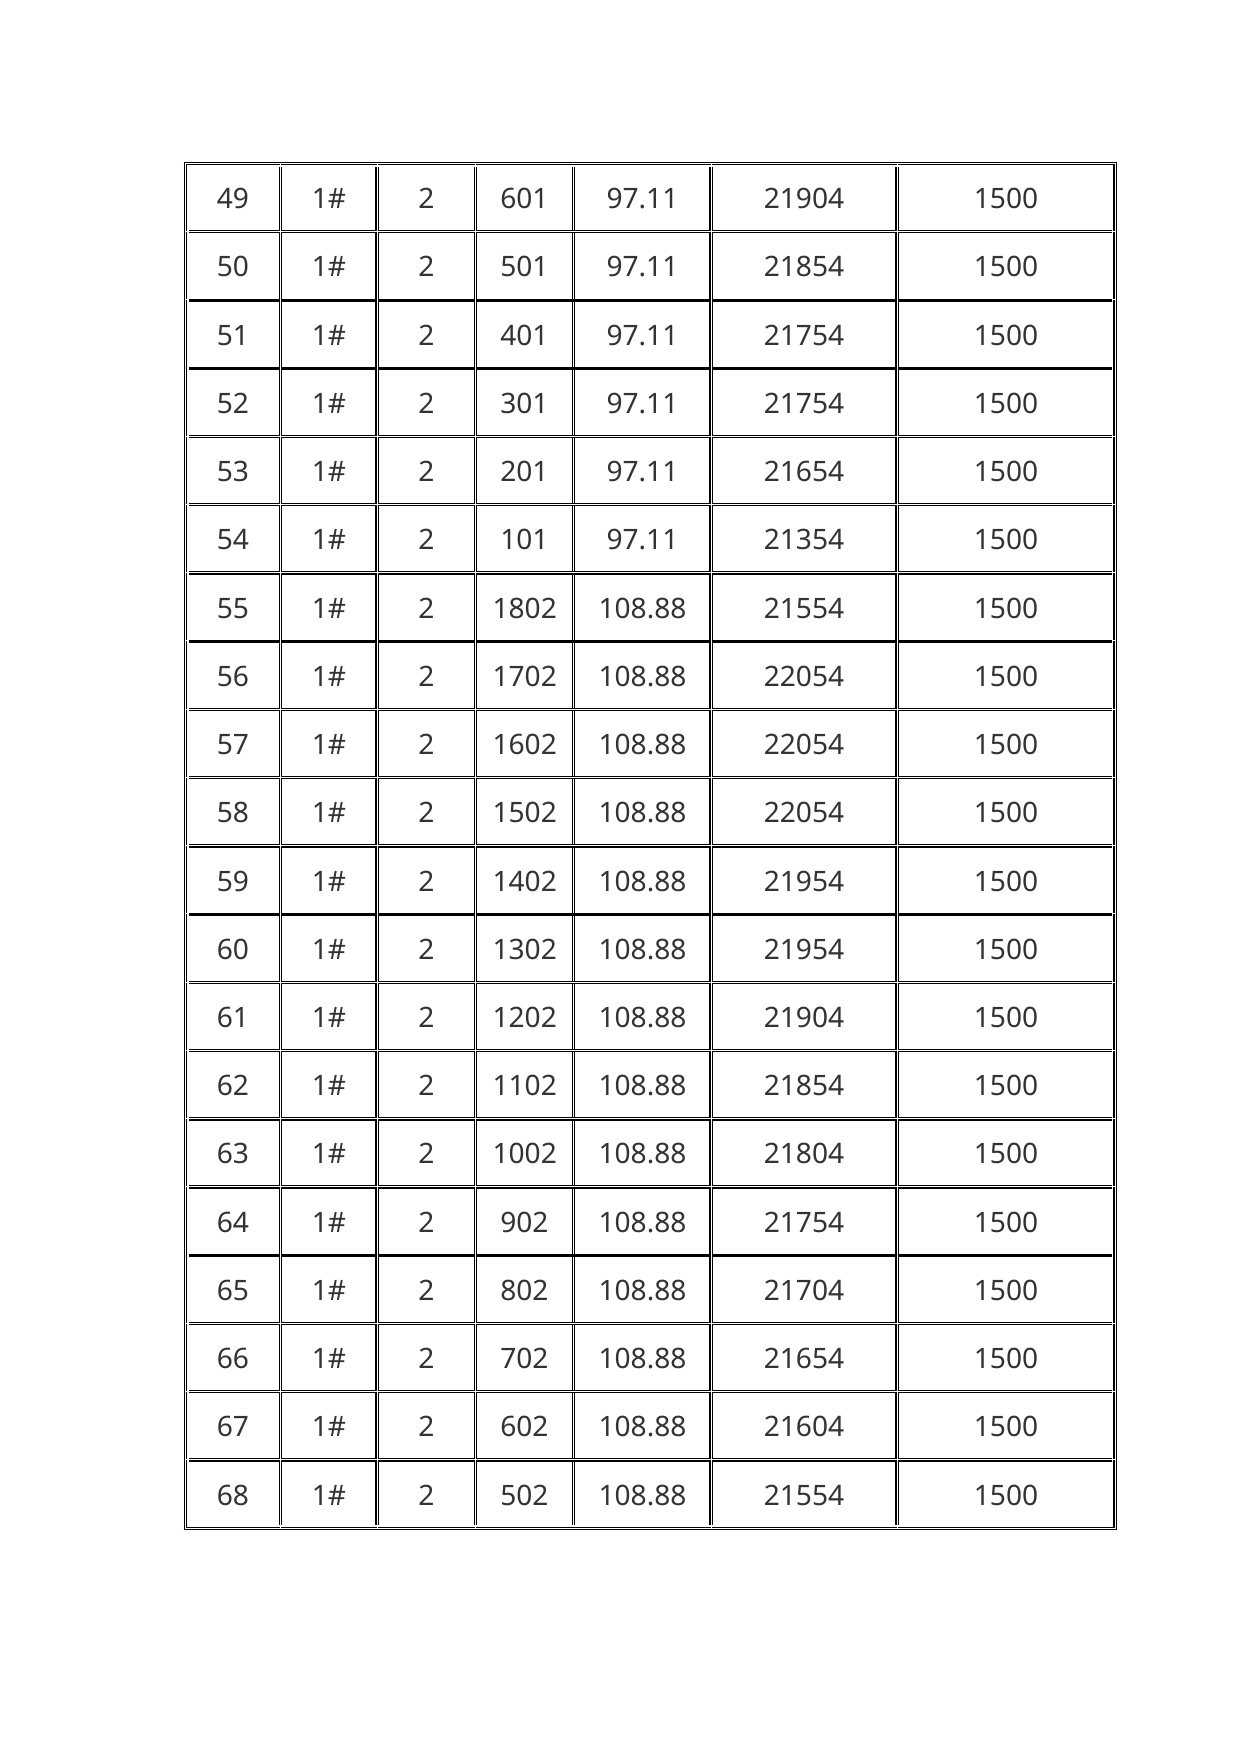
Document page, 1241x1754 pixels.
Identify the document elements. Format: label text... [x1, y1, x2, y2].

table_cell 1# [282, 1393, 375, 1458]
table_cell 50 [187, 230, 279, 298]
table_cell 1500 [897, 165, 1113, 230]
table_cell 63 [187, 1117, 279, 1185]
table_cell 401 [477, 302, 572, 367]
table_cell 108.88 [575, 1325, 709, 1390]
table_cell 97.11 [574, 165, 711, 230]
table_cell 21754 [713, 1189, 895, 1254]
table_cell 1# [280, 163, 377, 230]
table_cell 1500 [899, 913, 1115, 981]
table_cell 2 [379, 1189, 474, 1254]
table_cell 1002 [477, 1121, 572, 1185]
table_cell 1# [282, 1325, 375, 1390]
table_cell 66 [187, 1322, 279, 1390]
table_cell 1702 [477, 643, 572, 708]
table_cell 2 [379, 1257, 474, 1322]
table_cell 97.11 [575, 302, 709, 367]
table_cell 97.11 [575, 438, 709, 503]
table_cell 2 [379, 575, 474, 639]
table_cell 1# [282, 438, 375, 503]
table_cell 1# [282, 984, 375, 1049]
table_cell 1# [282, 779, 375, 844]
table_cell 60 [185, 913, 279, 981]
table_cell 201 [477, 438, 572, 503]
table_cell 108.88 [574, 1462, 711, 1527]
table_cell 2 [379, 984, 474, 1049]
table_cell 49 [187, 165, 280, 230]
table_cell 1500 [899, 367, 1113, 435]
table_cell 301 [477, 370, 572, 435]
table_cell 21904 [711, 165, 897, 230]
table_cell 1500 [899, 1049, 1114, 1117]
table_cell 21704 [713, 1257, 895, 1322]
table_cell 108.88 [575, 1121, 709, 1185]
table_cell 1402 [477, 848, 572, 912]
table_cell 2 [379, 438, 474, 503]
table_cell 1500 [899, 299, 1115, 367]
table_cell 108.88 [575, 575, 709, 639]
table_cell 1802 [477, 575, 572, 639]
table_cell 22054 [713, 779, 895, 844]
table_cell 57 [187, 708, 279, 776]
table_cell 53 [187, 435, 279, 503]
table_cell 1# [282, 1189, 375, 1254]
table_cell 1500 [899, 1117, 1114, 1185]
table_cell 21854 [713, 233, 895, 298]
table_cell 1# [282, 916, 375, 981]
table_cell 1500 [897, 1185, 1115, 1254]
table_cell 61 [187, 981, 279, 1049]
table_cell 1302 [477, 916, 572, 981]
table_cell 21604 [713, 1393, 895, 1458]
table_cell 54 [187, 503, 279, 571]
table_cell 1# [282, 506, 375, 571]
table_cell 21654 [713, 1325, 895, 1390]
table_cell 1500 [899, 981, 1114, 1049]
table_cell 108.88 [575, 984, 709, 1049]
table_cell 21554 [711, 1461, 897, 1527]
table_cell 108.88 [575, 848, 709, 912]
table_cell 108.88 [575, 643, 709, 708]
table_cell 1500 [899, 503, 1114, 571]
table_cell 21954 [713, 916, 895, 981]
table_cell 64 [185, 1185, 280, 1254]
table_cell 101 [477, 506, 572, 571]
table_cell 2 [377, 1461, 475, 1527]
table_cell 58 [187, 776, 279, 844]
table_cell 1500 [899, 776, 1114, 844]
table_cell 97.11 [575, 233, 709, 298]
table_cell 108.88 [575, 1052, 709, 1117]
table_cell 2 [379, 848, 474, 912]
table_cell 21654 [713, 438, 895, 503]
table_cell 52 [187, 367, 279, 435]
table_cell 21854 [713, 1052, 895, 1117]
table_cell 702 [477, 1325, 572, 1390]
table_cell 108.88 [575, 916, 709, 981]
table_cell 1602 [477, 711, 572, 776]
table_cell 1502 [477, 779, 572, 844]
table_cell 65 [187, 1254, 279, 1322]
table_cell 1# [280, 1458, 377, 1527]
table_cell 1202 [477, 984, 572, 1049]
table_cell 62 [187, 1049, 279, 1117]
table_cell 2 [379, 779, 474, 844]
table_cell 2 [379, 233, 474, 298]
table_cell 602 [477, 1393, 572, 1458]
table_cell 1500 [897, 844, 1115, 912]
table_cell 1# [282, 302, 375, 367]
table_cell 1# [282, 233, 375, 298]
table_cell 2 [379, 506, 474, 571]
table_cell 2 [379, 1325, 474, 1390]
table_cell 108.88 [575, 1189, 709, 1254]
table_cell 22054 [713, 711, 895, 776]
table_cell 21954 [713, 848, 895, 912]
table_cell 21904 [713, 984, 895, 1049]
table_cell 2 [379, 711, 474, 776]
table_cell 1500 [899, 640, 1115, 708]
table_cell 108.88 [575, 1393, 709, 1458]
table_cell 1500 [897, 1458, 1115, 1527]
table_cell 21754 [713, 370, 895, 435]
table_cell 1500 [899, 1322, 1114, 1390]
table_cell 67 [187, 1390, 279, 1458]
table_cell 21354 [713, 506, 895, 571]
table_cell 1# [282, 1052, 375, 1117]
table_cell 802 [477, 1257, 572, 1322]
table_cell 108.88 [575, 1257, 709, 1322]
table_cell 1# [282, 370, 375, 435]
table_cell 1# [282, 848, 375, 912]
table_cell 21754 [713, 302, 895, 367]
table_cell 501 [477, 233, 572, 298]
table_cell 2 [379, 643, 474, 708]
table_cell 68 [185, 1458, 280, 1527]
table_cell 2 [379, 916, 474, 981]
table_cell 2 [379, 1393, 474, 1458]
table_cell 1500 [897, 571, 1115, 639]
table_cell 108.88 [575, 779, 709, 844]
table_cell 2 [379, 1052, 474, 1117]
table_cell 1# [282, 711, 375, 776]
table_cell 21804 [713, 1121, 895, 1185]
table_cell 1500 [899, 708, 1114, 776]
table_cell 97.11 [575, 370, 709, 435]
table_cell 1# [282, 643, 375, 708]
table_cell 21554 [713, 575, 895, 639]
table_cell 2 [379, 370, 474, 435]
table_cell 55 [185, 571, 280, 639]
table_cell 1# [282, 1257, 375, 1322]
table_cell 502 [475, 1458, 573, 1527]
table_cell 1500 [899, 435, 1114, 503]
table_cell 1# [282, 575, 375, 639]
table_cell 51 [185, 299, 279, 367]
table_cell 56 [185, 640, 279, 708]
table_cell 1102 [477, 1052, 572, 1117]
table_cell 2 [379, 302, 474, 367]
table_cell 59 [185, 844, 280, 912]
table_cell 1500 [899, 1254, 1113, 1322]
table_cell 902 [477, 1189, 572, 1254]
table_cell 1500 [899, 1390, 1114, 1458]
table_cell 108.88 [575, 711, 709, 776]
table_cell 1# [282, 1121, 375, 1185]
table_cell 2 [379, 1121, 474, 1185]
table_cell 2 [377, 165, 475, 230]
table_cell 97.11 [575, 506, 709, 571]
table_cell 1500 [899, 230, 1114, 298]
table_cell 601 [475, 163, 573, 230]
table_cell 22054 [713, 643, 895, 708]
